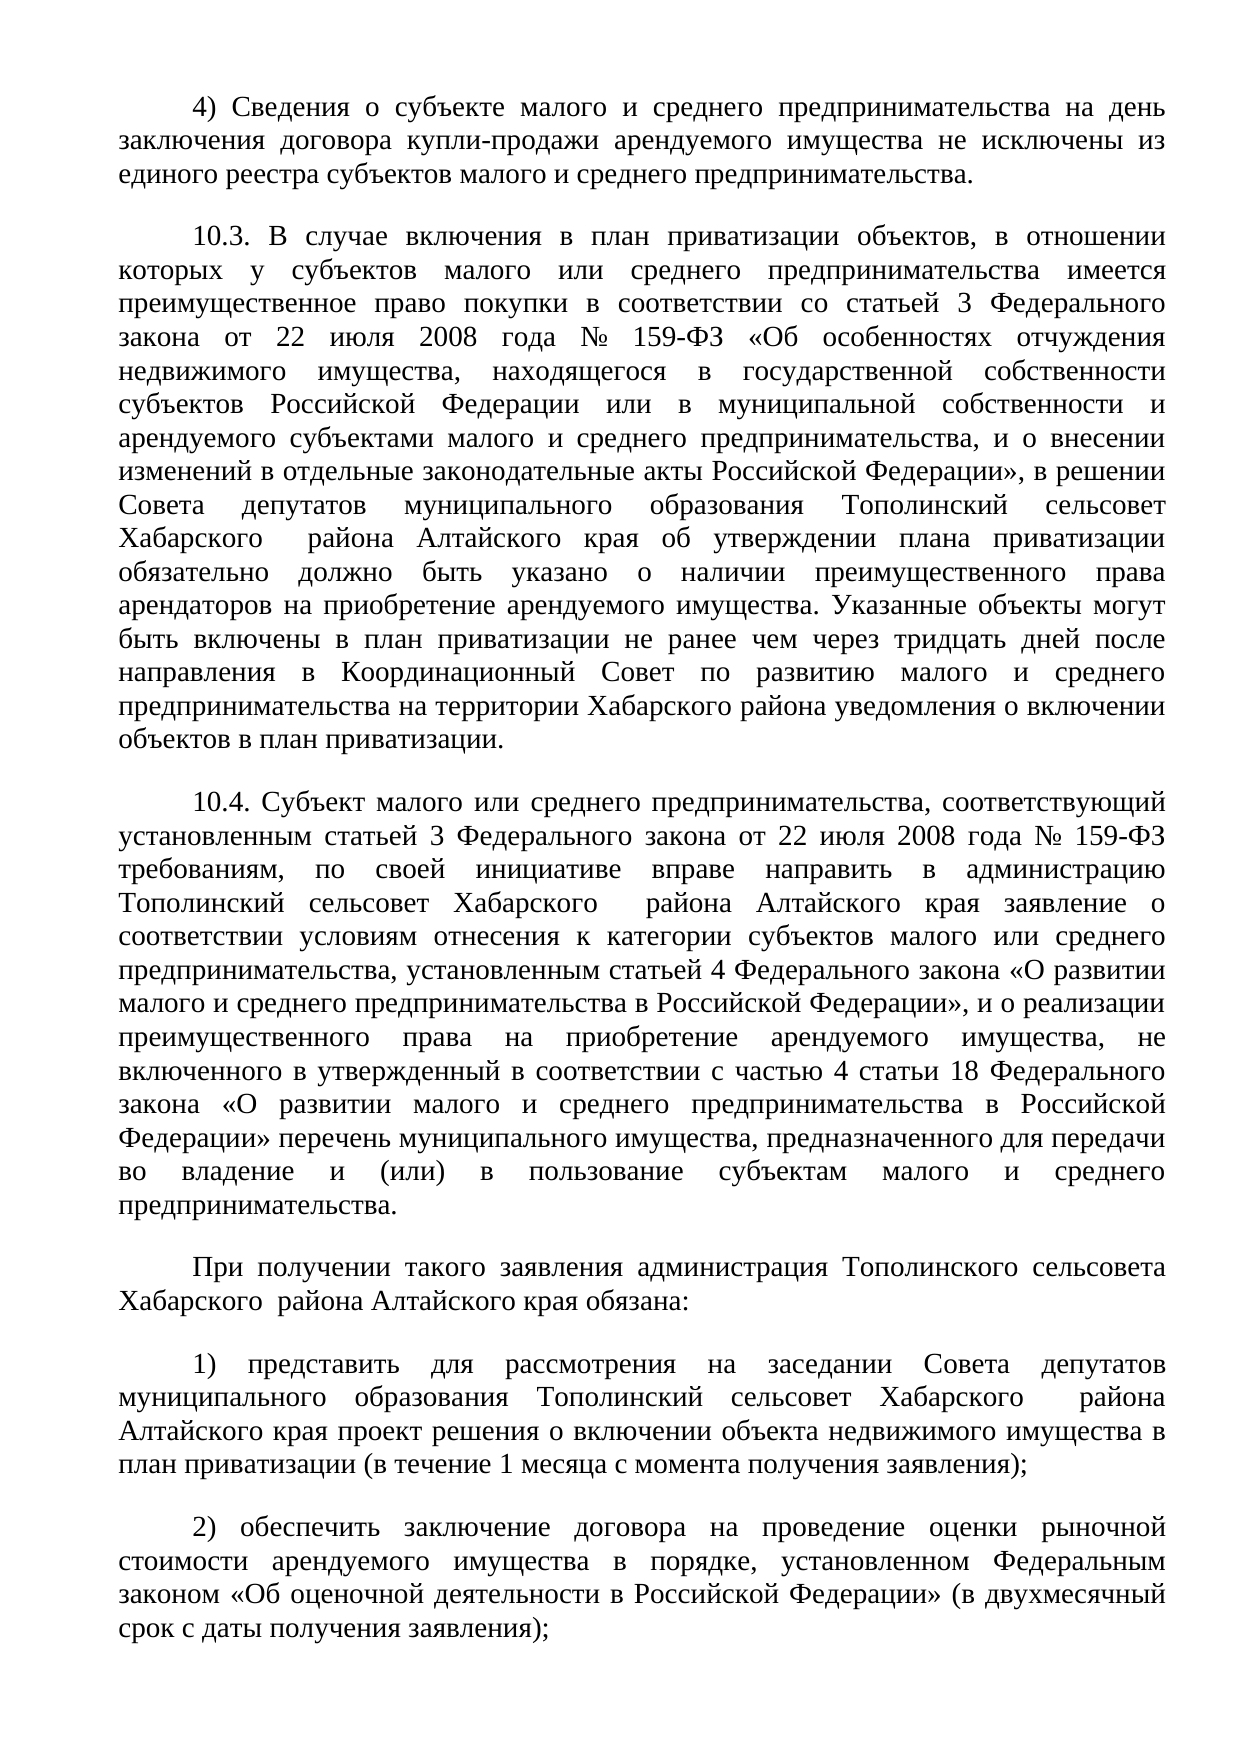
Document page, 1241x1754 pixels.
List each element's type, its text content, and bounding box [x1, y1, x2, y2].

text 10.4. Субъект малого или среднего предпринимательства, соответствующий установленным статьей 3 Федерального закона от 22 июля 2008 года № 159-ФЗ требованиям, по своей инициативе вправе направить в администрацию Тополинский сельсовет Хабарского района Алтайского края заявление о соответствии условиям отнесения к категории субъектов малого или среднего предпринимательства, установленным статьей 4 Федерального закона «О развитии малого и среднего предпринимательства в Российской Федерации», и о реализации преимущественного права на приобретение арендуемого имущества, не включенного в утвержденный в соответствии с частью 4 статьи 18 Федерального закона «О развитии малого и среднего предпринимательства в Российской Федерации» перечень муниципального имущества, предназначенного для передачи во владение и (или) в пользование субъектам малого и среднего предпринимательства. [118, 784, 1167, 1220]
text 4) Сведения о субъекте малого и среднего предпринимательства на день заключения договора купли-продажи арендуемого имущества не исключены из единого реестра субъектов малого и среднего предпринимательства. [118, 89, 1167, 189]
text 2) обеспечить заключение договора на проведение оценки рыночной стоимости арендуемого имущества в порядке, установленном Федеральным законом «Об оценочной деятельности в Российской Федерации» (в двухмесячный срок с даты получения заявления); [118, 1509, 1167, 1643]
text 10.3. В случае включения в план приватизации объектов, в отношении которых у субъектов малого или среднего предпринимательства имеется преимущественное право покупки в соответствии со статьей 3 Федерального закона от 22 июля 2008 года № 159-ФЗ «Об особенностях отчуждения недвижимого имущества, находящегося в государственной собственности субъектов Российской Федерации или в муниципальной собственности и арендуемого субъектами малого и среднего предпринимательства, и о внесении изменений в отдельные законодательные акты Российской Федерации», в решении Совета депутатов муниципального образования Тополинский сельсовет Хабарского района Алтайского края об утверждении плана приватизации обязательно должно быть указано о наличии преимущественного права арендаторов на приобретение арендуемого имущества. Указанные объекты могут быть включены в план приватизации не ранее чем через тридцать дней после направления в Координационный Совет по развитию малого и среднего предпринимательства на территории Хабарского района уведомления о включении объектов в план приватизации. [118, 218, 1167, 755]
text При получении такого заявления администрация Тополинского сельсовета Хабарского района Алтайского края обязана: [118, 1249, 1167, 1317]
text 1) представить для рассмотрения на заседании Совета депутатов муниципального образования Тополинский сельсовет Хабарского района Алтайского края проект решения о включении объекта недвижимого имущества в план приватизации (в течение 1 месяца с момента получения заявления); [118, 1346, 1167, 1480]
